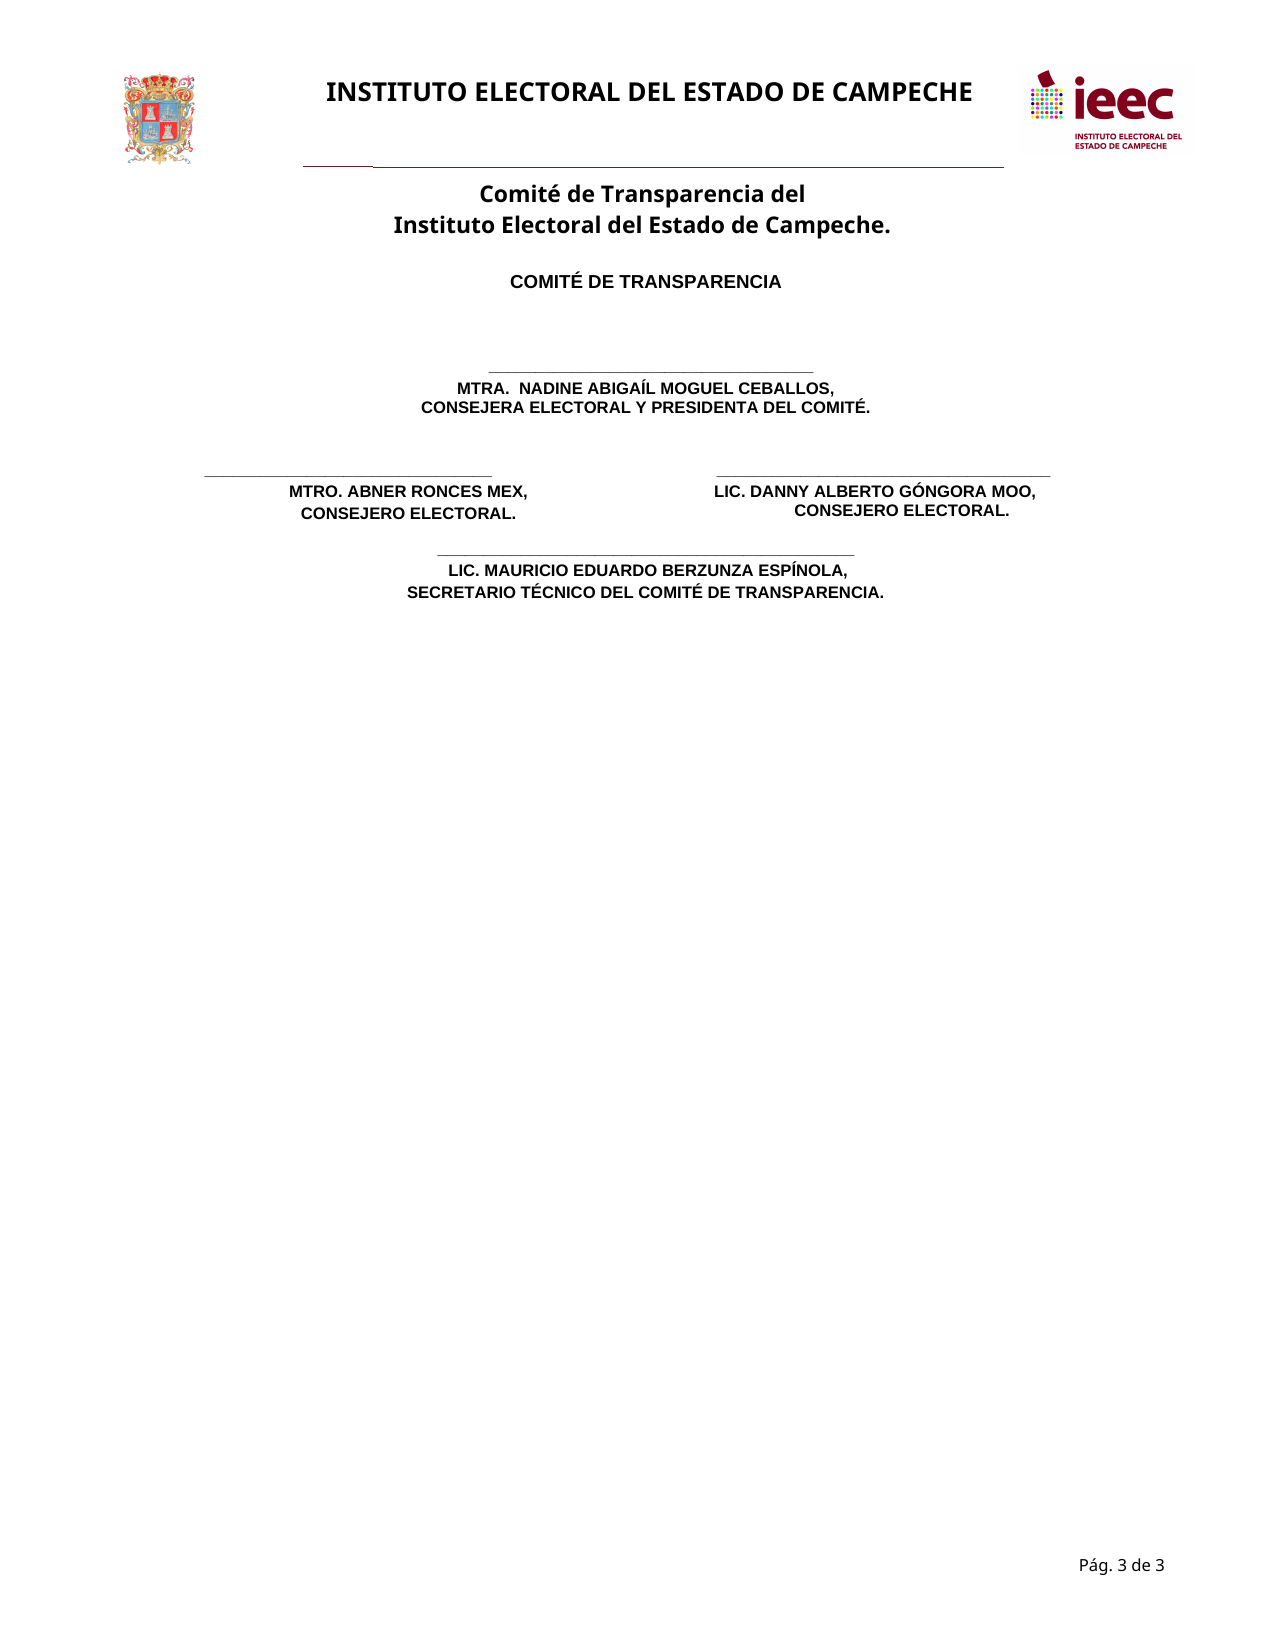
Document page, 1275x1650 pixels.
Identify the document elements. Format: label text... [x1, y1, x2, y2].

table_cell _____________________________________________ LIC. MAURICIO EDUARDO BERZUNZA ESPÍNOLA, SECRETARIO TÉCNICO DEL COMITÉ DE TRANSPARENCIA. [149, 539, 1136, 606]
text COMITÉ DE TRANSPARENCIA [103, 271, 1188, 293]
table_cell _______________________________ MTRO. ABNER RONCES MEX, CONSEJERO ELECTORAL. [149, 460, 661, 539]
table_header ___________________________________ MTRA. NADINE ABIGAÍL MOGUEL CEBALLOS, CONSEJERA ELECTORAL Y PRESIDENTA DEL COMITÉ. [149, 356, 1136, 459]
picture [121, 72, 197, 167]
table_cell ____________________________________ LIC. DANNY ALBERTO GÓNGORA MOO, CONSEJERO ELECTORAL. [661, 460, 1136, 539]
picture [1018, 65, 1195, 154]
